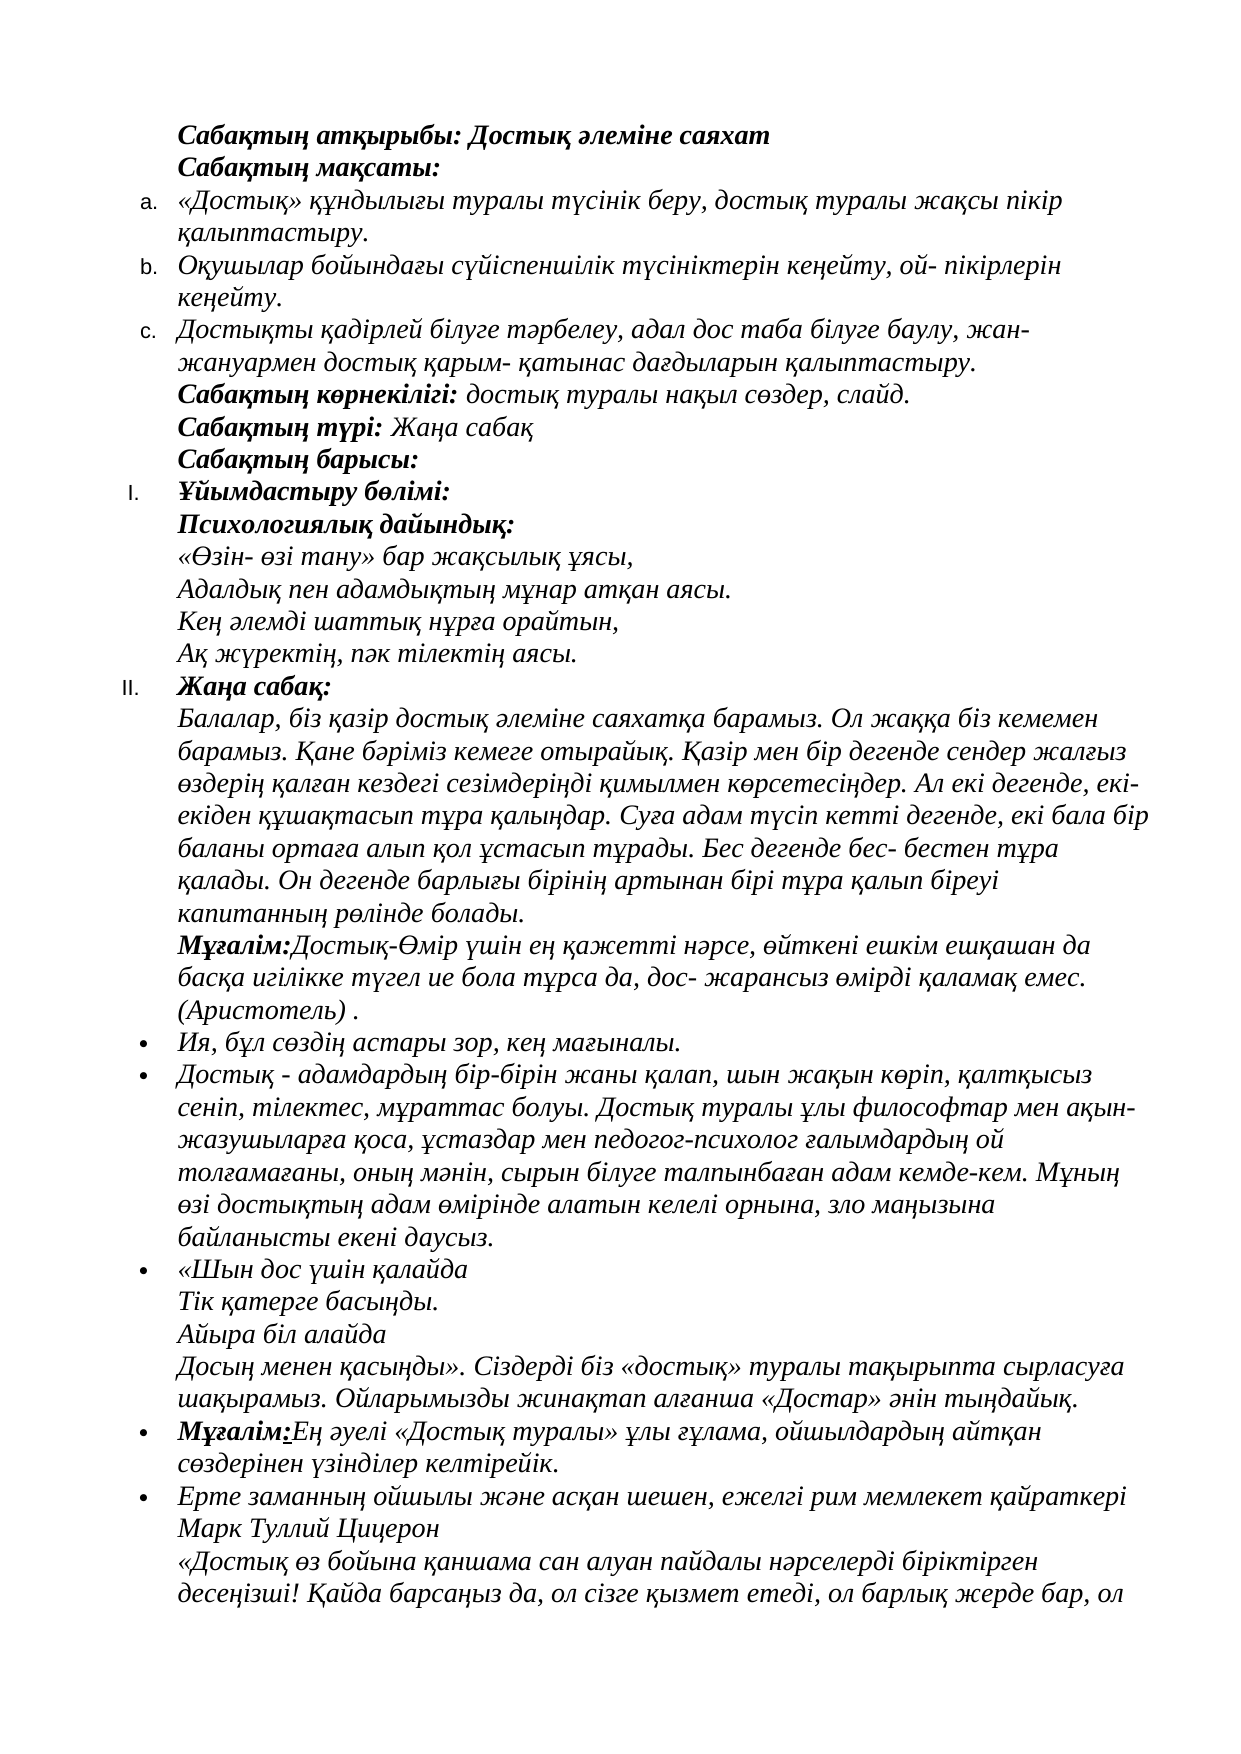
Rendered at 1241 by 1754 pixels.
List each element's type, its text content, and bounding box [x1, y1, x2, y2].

text Психологиялық дайындық: [177, 507, 1152, 539]
list Ерте заманның ойшылы және асқан шешен, ежелгі рим мемлекет қайраткері Марк Туллий Цицерон [140, 1479, 1152, 1543]
text басқа игілікке түгел ие бола тұрса да, дос- жарансыз өмірді қаламақ емес. (Аристотель) . [177, 960, 1152, 1025]
text Сабақтың атқырыбы: Достық әлеміне саяхат [177, 118, 1152, 151]
text Досың менен қасыңды». Сіздерді біз «достық» туралы тақырыпта сырласуға шақырамыз. Ойларымызды жинақтап алғанша «Достар» әнін тыңдайық. [177, 1349, 1152, 1414]
text Сабақтың көрнекілігі: достық туралы нақыл сөздер, слайд. [177, 377, 1152, 410]
text Сабақтың барысы: [177, 442, 1152, 474]
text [177, 1543, 1152, 1608]
list Достықты қадірлей білуге тәрбелеу, адал дос таба білуге баулу, жан- жануармен достық қарым- қатынас дағдыларын қалыптастыру. [140, 312, 1152, 377]
list Достық - адамдардың бір-бірін жаны қалап, шын жақын көріп, қалтқысыз сеніп, тілектес, мұраттас болуы. Достық туралы ұлы философтар мен ақын-жазушыларға қоса, ұстаздар мен педогог-психолог ғалымдардың ой толғамағаны, оның мәнін, сырын білуге талпынбаған адам кемде-кем. Мұның өзі достықтың адам өмірінде алатын келелі орнына, зло маңызына байланысты екені даусыз. [140, 1058, 1152, 1252]
list Ия, бұл сөздің астары зор, кең мағыналы. [140, 1025, 1152, 1058]
text Сабақтың мақсаты: [177, 151, 1152, 183]
text Айыра біл алайда [177, 1317, 1152, 1349]
list «Достық» құндылығы туралы түсінік беру, достық туралы жақсы пікір қалыптастыру. [140, 183, 1152, 248]
list Жаңа сабақ: [140, 669, 1152, 701]
text Кең әлемді шаттық нұрға орайтын, [177, 604, 1152, 636]
text «Өзін- өзі тану» бар жақсылық ұясы, [177, 539, 1152, 572]
text Балалар, біз қазір достық әлеміне саяхатқа барамыз. Ол жаққа біз кемемен барамыз. Қане бәріміз кемеге отырайық. Қазір мен бір дегенде сендер жалғыз өздерің қалған кездегі сезімдеріңді қимылмен көрсетесіңдер. Ал екі дегенде, екі- екіден құшақтасып тұра қалыңдар. Суға адам түсіп кетті дегенде, екі бала бір баланы ортаға алып қол ұстасып тұрады. Бес дегенде бес- бестен тұра қалады. Он дегенде барлығы бірінің артынан бірі тұра қалып біреуі капитанның рөлінде болады. [177, 701, 1152, 928]
text Ақ жүректің, пәк тілектің аясы. [177, 636, 1152, 669]
text Мұғалім:Достық-Өмір үшін ең қажетті нәрсе, өйткені ешкім ешқашан да [177, 928, 1152, 960]
list Мұғалім:Ең әуелі «Достық туралы» ұлы ғұлама, ойшылдардың айтқан сөздерінен үзінділер келтірейік. [140, 1414, 1152, 1479]
list Ұйымдастыру бөлімі: [140, 474, 1152, 507]
text Адалдық пен адамдықтың мұнар атқан аясы. [177, 572, 1152, 604]
list Оқушылар бойындағы сүйіспеншілік түсініктерін кеңейту, ой- пікірлерін кеңейту. [140, 248, 1152, 312]
text Тік қатерге басыңды. [177, 1284, 1152, 1317]
list «Шын дос үшін қалайда [140, 1252, 1152, 1284]
text Сабақтың түрі: Жаңа сабақ [177, 410, 1152, 442]
